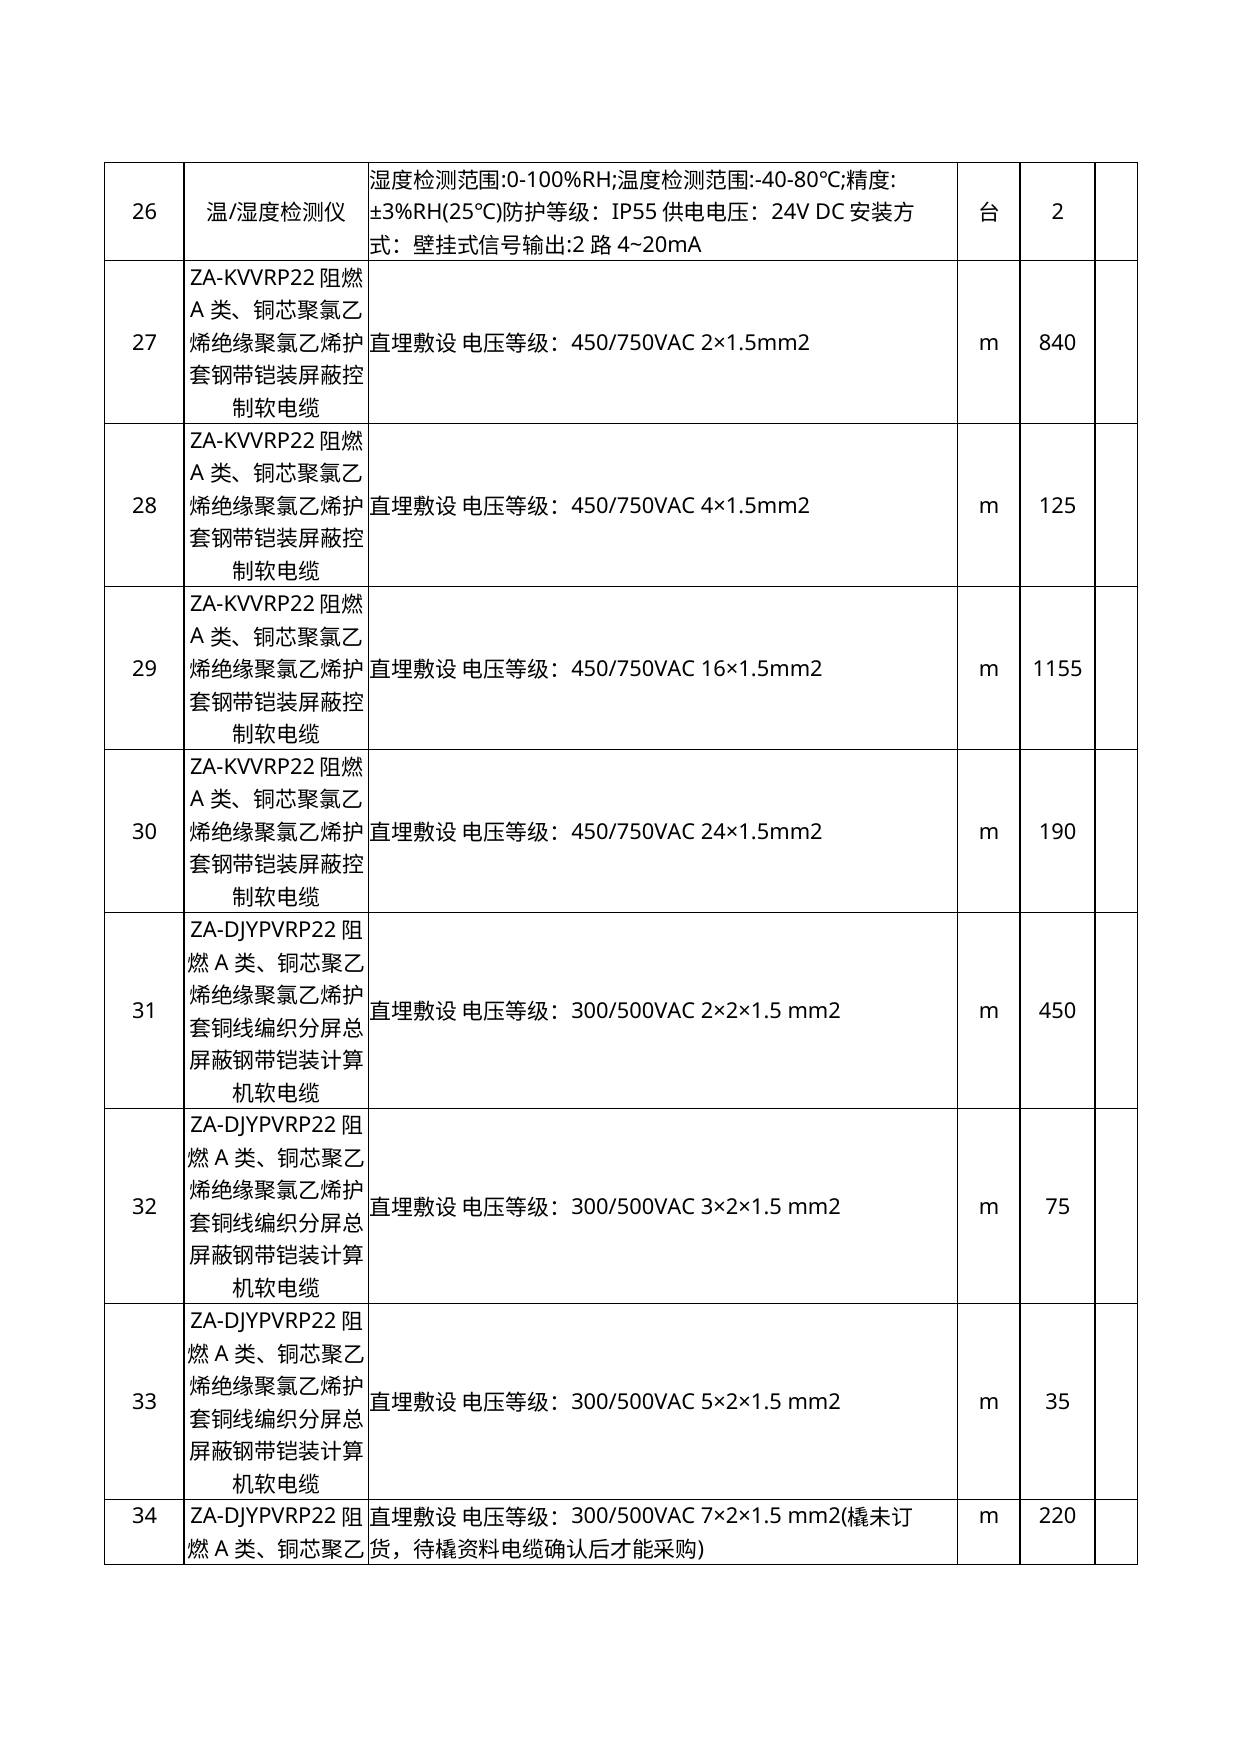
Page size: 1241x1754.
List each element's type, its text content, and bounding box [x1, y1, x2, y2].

table_cell 2 [1021, 163, 1094, 260]
table_cell 湿度检测范围:0-100%RH;温度检测范围:-40-80℃;精度:±3%RH(25℃)防护等级：IP55供电电压：24V DC安装方式：壁挂式信号输出:2 路 4~20mA [369, 163, 957, 260]
table_cell 33 [105, 1304, 183, 1499]
table_cell m [958, 587, 1019, 749]
table_cell m [958, 1109, 1019, 1303]
table_cell m [958, 1500, 1019, 1564]
table_cell [1096, 1109, 1137, 1303]
table_cell 450 [1021, 913, 1094, 1108]
table_cell ZA-KVVRP22阻燃 A 类、铜芯聚氯乙烯绝缘聚氯乙烯护套钢带铠装屏蔽控制软电缆 [185, 587, 368, 749]
table_cell [1096, 750, 1137, 912]
table_cell 125 [1021, 424, 1094, 586]
table_cell 直埋敷设 电压等级：300/500VAC 2×2×1.5 mm2 [369, 913, 957, 1108]
table_cell m [958, 1304, 1019, 1499]
table_cell 34 [105, 1500, 183, 1564]
table_cell 直埋敷设 电压等级：450/750VAC 16×1.5mm2 [369, 587, 957, 749]
table_cell ZA-DJYPVRP22阻燃 A 类、铜芯聚乙烯绝缘聚氯乙烯护套铜线编织分屏总屏蔽钢带铠装计算机软电缆 [185, 1109, 368, 1303]
table_cell ZA-KVVRP22阻燃 A 类、铜芯聚氯乙烯绝缘聚氯乙烯护套钢带铠装屏蔽控制软电缆 [185, 424, 368, 586]
table_cell 29 [105, 587, 183, 749]
table_cell [1096, 424, 1137, 586]
table_cell m [958, 261, 1019, 423]
table_cell [1096, 163, 1137, 260]
table_cell m [958, 913, 1019, 1108]
table_cell [1096, 261, 1137, 423]
table_cell 直埋敷设 电压等级：450/750VAC 24×1.5mm2 [369, 750, 957, 912]
table_cell 28 [105, 424, 183, 586]
table_cell 直埋敷设 电压等级：450/750VAC 2×1.5mm2 [369, 261, 957, 423]
table_cell 840 [1021, 261, 1094, 423]
table_cell 31 [105, 913, 183, 1108]
table_cell 26 [105, 163, 183, 260]
table_cell 温/湿度检测仪 [185, 163, 368, 260]
table_cell 直埋敷设 电压等级：300/500VAC 5×2×1.5 mm2 [369, 1304, 957, 1499]
table_cell [1096, 587, 1137, 749]
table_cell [369, 1500, 957, 1564]
table_cell 直埋敷设 电压等级：450/750VAC 4×1.5mm2 [369, 424, 957, 586]
table_cell 1155 [1021, 587, 1094, 749]
table_cell 190 [1021, 750, 1094, 912]
table_cell 35 [1021, 1304, 1094, 1499]
table_cell 27 [105, 261, 183, 423]
table_cell 75 [1021, 1109, 1094, 1303]
table_cell 30 [105, 750, 183, 912]
table_cell 直埋敷设 电压等级：300/500VAC 3×2×1.5 mm2 [369, 1109, 957, 1303]
table_cell [1096, 1500, 1137, 1564]
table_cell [185, 1500, 368, 1564]
table_cell 220 [1021, 1500, 1094, 1564]
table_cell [185, 1304, 368, 1499]
table_cell [1096, 1304, 1137, 1499]
table_cell ZA-DJYPVRP22阻燃 A 类、铜芯聚乙烯绝缘聚氯乙烯护套铜线编织分屏总屏蔽钢带铠装计算机软电缆 [185, 913, 368, 1108]
table_cell [1096, 913, 1137, 1108]
table_cell m [958, 750, 1019, 912]
table_cell 32 [105, 1109, 183, 1303]
table_cell ZA-KVVRP22阻燃 A 类、铜芯聚氯乙烯绝缘聚氯乙烯护套钢带铠装屏蔽控制软电缆 [185, 750, 368, 912]
table_cell ZA-KVVRP22阻燃 A 类、铜芯聚氯乙烯绝缘聚氯乙烯护套钢带铠装屏蔽控制软电缆 [185, 261, 368, 423]
table_cell 台 [958, 163, 1019, 260]
table_cell m [958, 424, 1019, 586]
